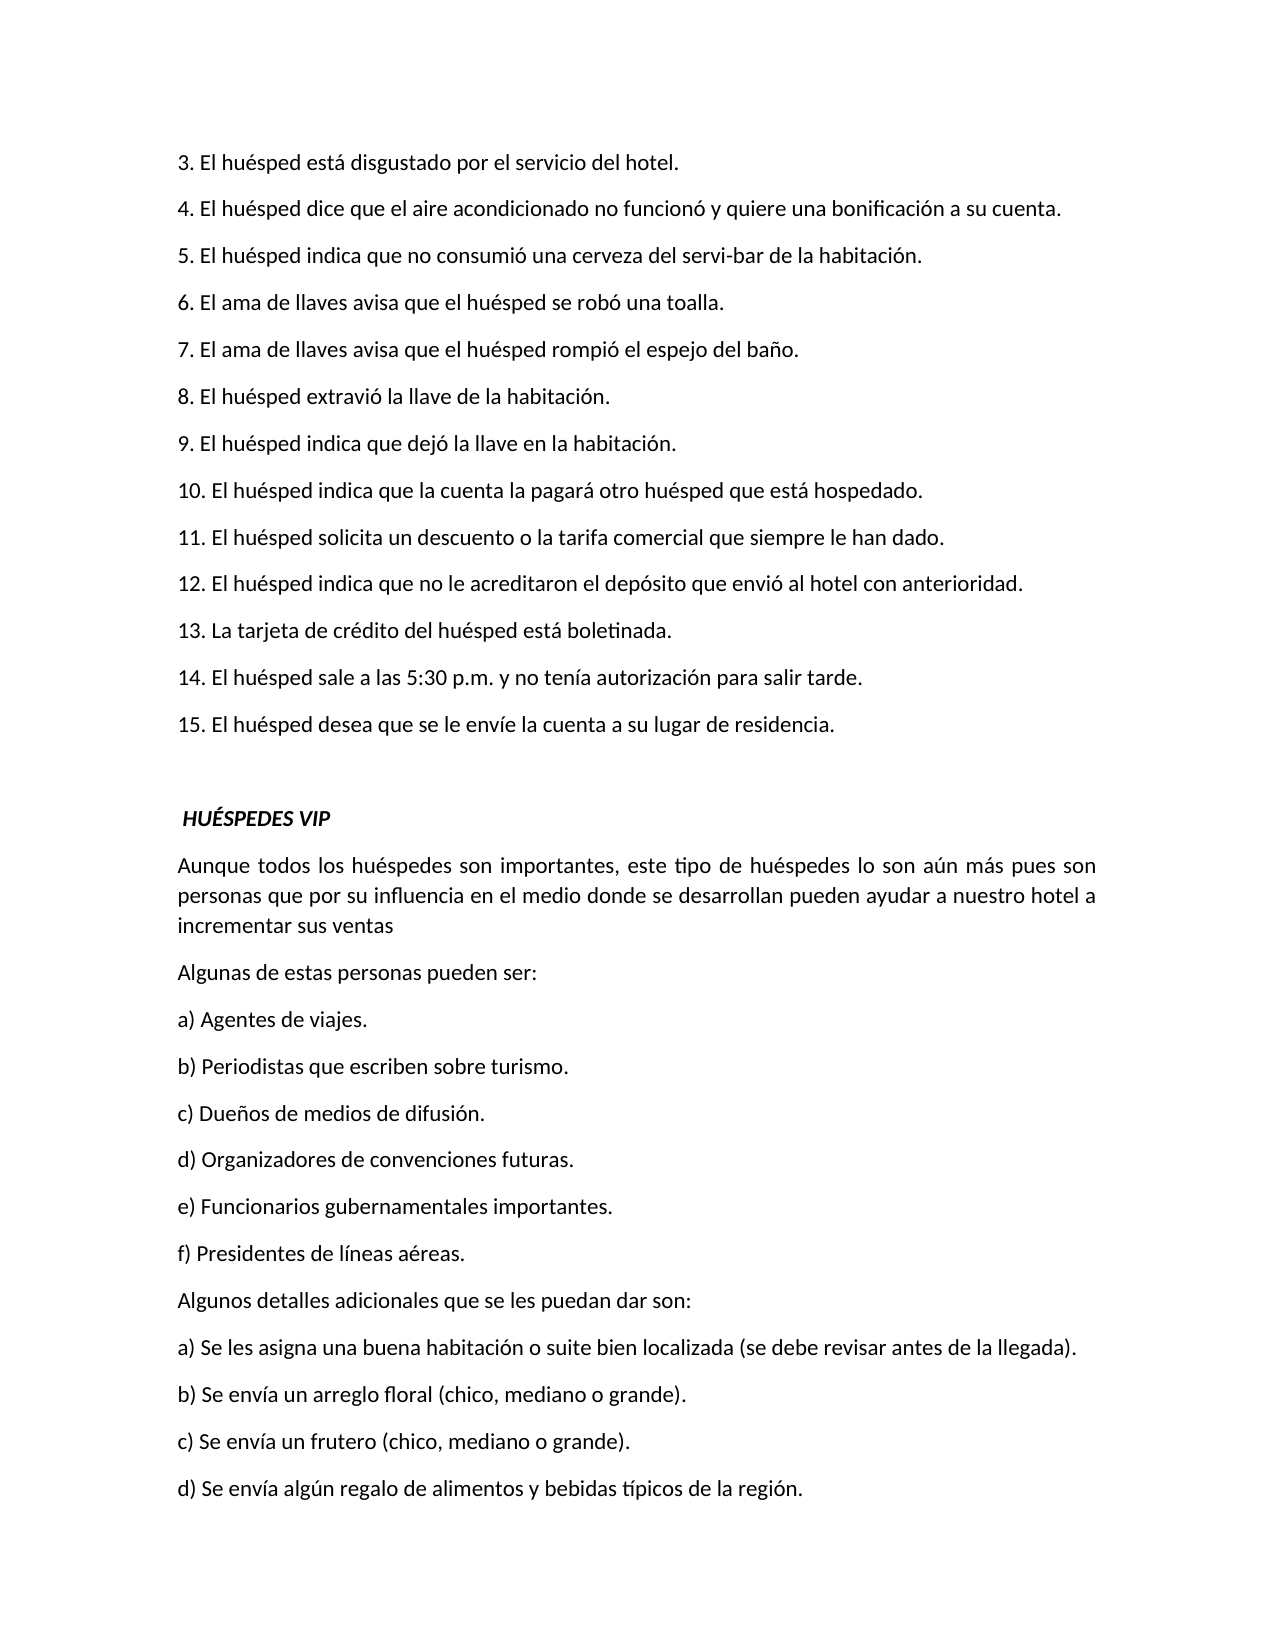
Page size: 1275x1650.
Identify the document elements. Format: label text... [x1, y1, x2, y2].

text 13. La tarjeta de crédito del huésped está boletinada. [177, 616, 1098, 644]
text Algunos detalles adicionales que se les puedan dar son: [177, 1286, 1098, 1314]
text d) Organizadores de convenciones futuras. [177, 1146, 1098, 1173]
text d) Se envía algún regalo de alimentos y bebidas típicos de la región. [177, 1474, 1098, 1502]
text HUÉSPEDES VIP [177, 804, 1098, 832]
text f) Presidentes de líneas aéreas. [177, 1239, 1098, 1267]
text 12. El huésped indica que no le acreditaron el depósito que envió al hotel con anterioridad. [177, 569, 1098, 597]
text b) Periodistas que escriben sobre turismo. [177, 1052, 1098, 1080]
text c) Dueños de medios de difusión. [177, 1099, 1098, 1127]
text 14. El huésped sale a las 5:30 p.m. y no tenía autorización para salir tarde. [177, 663, 1098, 691]
text e) Funcionarios gubernamentales importantes. [177, 1192, 1098, 1220]
text 8. El huésped extravió la llave de la habitación. [177, 382, 1098, 410]
text Aunque todos los huéspedes son importantes, este tipo de huéspedes lo son aún más pues son personas que por su influencia en el medio donde se desarrollan pueden ayudar a nuestro hotel a incrementar sus ventas [177, 851, 1098, 939]
text 11. El huésped solicita un descuento o la tarifa comercial que siempre le han dado. [177, 523, 1098, 551]
text 5. El huésped indica que no consumió una cerveza del servi-bar de la habitación. [177, 241, 1098, 269]
text 4. El huésped dice que el aire acondicionado no funcionó y quiere una bonificación a su cuenta. [177, 194, 1098, 222]
text 3. El huésped está disgustado por el servicio del hotel. [177, 148, 1098, 176]
text b) Se envía un arreglo floral (chico, mediano o grande). [177, 1380, 1098, 1408]
text 9. El huésped indica que dejó la llave en la habitación. [177, 429, 1098, 457]
text 10. El huésped indica que la cuenta la pagará otro huésped que está hospedado. [177, 476, 1098, 504]
text a) Se les asigna una buena habitación o suite bien localizada (se debe revisar antes de la llegada). [177, 1333, 1098, 1361]
text 7. El ama de llaves avisa que el huésped rompió el espejo del baño. [177, 335, 1098, 363]
text Algunas de estas personas pueden ser: [177, 958, 1098, 986]
text 15. El huésped desea que se le envíe la cuenta a su lugar de residencia. [177, 710, 1098, 738]
text c) Se envía un frutero (chico, mediano o grande). [177, 1427, 1098, 1455]
text a) Agentes de viajes. [177, 1005, 1098, 1033]
text 6. El ama de llaves avisa que el huésped se robó una toalla. [177, 288, 1098, 316]
